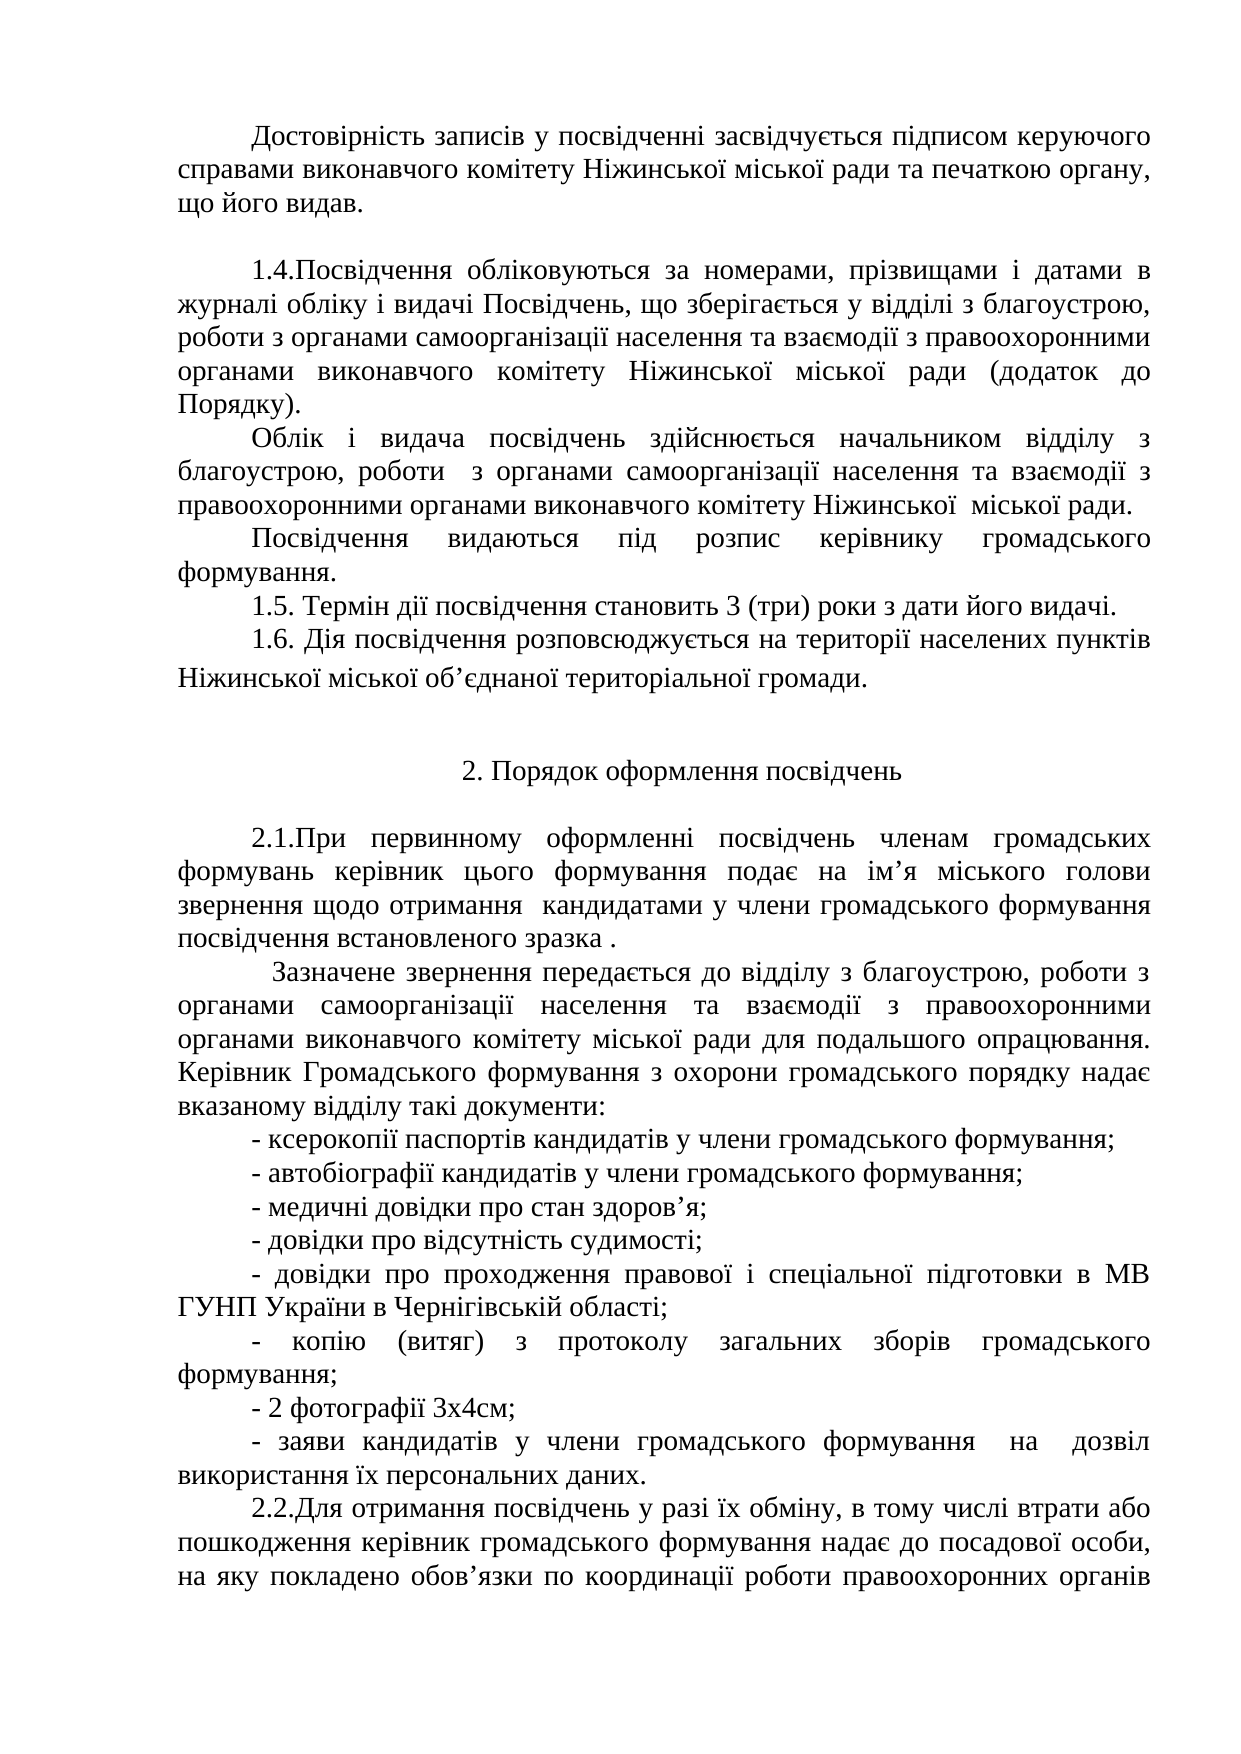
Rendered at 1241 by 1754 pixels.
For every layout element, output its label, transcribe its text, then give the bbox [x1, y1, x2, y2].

text - автобіографії кандидатів у члени громадського формування; [177, 1155, 1152, 1189]
text Достовірність записів у посвідченні засвідчується підписом керуючого справами виконавчого комітету Ніжинської міської ради та печаткою органу, що його видав. [177, 118, 1152, 219]
text 1.6. Дія посвідчення розповсюджується на території населених пунктів Ніжинської міської об’єднаної територіальної громади. [177, 621, 1152, 693]
text Посвідчення видаються під розпис керівнику громадського формування. [177, 521, 1152, 588]
text 2. Порядок оформлення посвідчень [177, 753, 1152, 786]
text 1.4.Посвідчення обліковуються за номерами, прізвищами і датами в журналі обліку і видачі Посвідчень, що зберігається у відділі з благоустрою, роботи з органами самоорганізації населення та взаємодії з правоохоронними органами виконавчого комітету Ніжинської міської ради (додаток до Порядку). [177, 252, 1152, 420]
text - копію (витяг) з протоколу загальних зборів громадського формування; [177, 1323, 1152, 1390]
text - медичні довідки про стан здоров’я; [177, 1189, 1152, 1222]
text - довідки про проходження правової і спеціальної підготовки в МВ ГУНП України в Чернігівській області; [177, 1256, 1152, 1323]
text - ксерокопії паспортів кандидатів у члени громадського формування; [177, 1122, 1152, 1155]
text Зазначене звернення передається до відділу з благоустрою, роботи з органами самоорганізації населення та взаємодії з правоохоронними органами виконавчого комітету міської ради для подальшого опрацювання. Керівник Громадського формування з охорони громадського порядку надає вказаному відділу такі документи: [177, 954, 1152, 1122]
text - довідки про відсутність судимості; [177, 1222, 1152, 1256]
text - заяви кандидатів у члени громадського формування на дозвіл використання їх персональних даних. [177, 1423, 1152, 1491]
text 1.5. Термін дії посвідчення становить 3 (три) роки з дати його видачі. [177, 588, 1152, 621]
text - 2 фотографії 3х4см; [177, 1390, 1152, 1423]
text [177, 1491, 1152, 1591]
text Облік і видача посвідчень здійснюється начальником відділу з благоустрою, роботи з органами самоорганізації населення та взаємодії з правоохоронними органами виконавчого комітету Ніжинської міської ради. [177, 420, 1152, 521]
text 2.1.При первинному оформленні посвідчень членам громадських формувань керівник цього формування подає на ім’я міського голови звернення щодо отримання кандидатами у члени громадського формування посвідчення встановленого зразка . [177, 820, 1152, 954]
